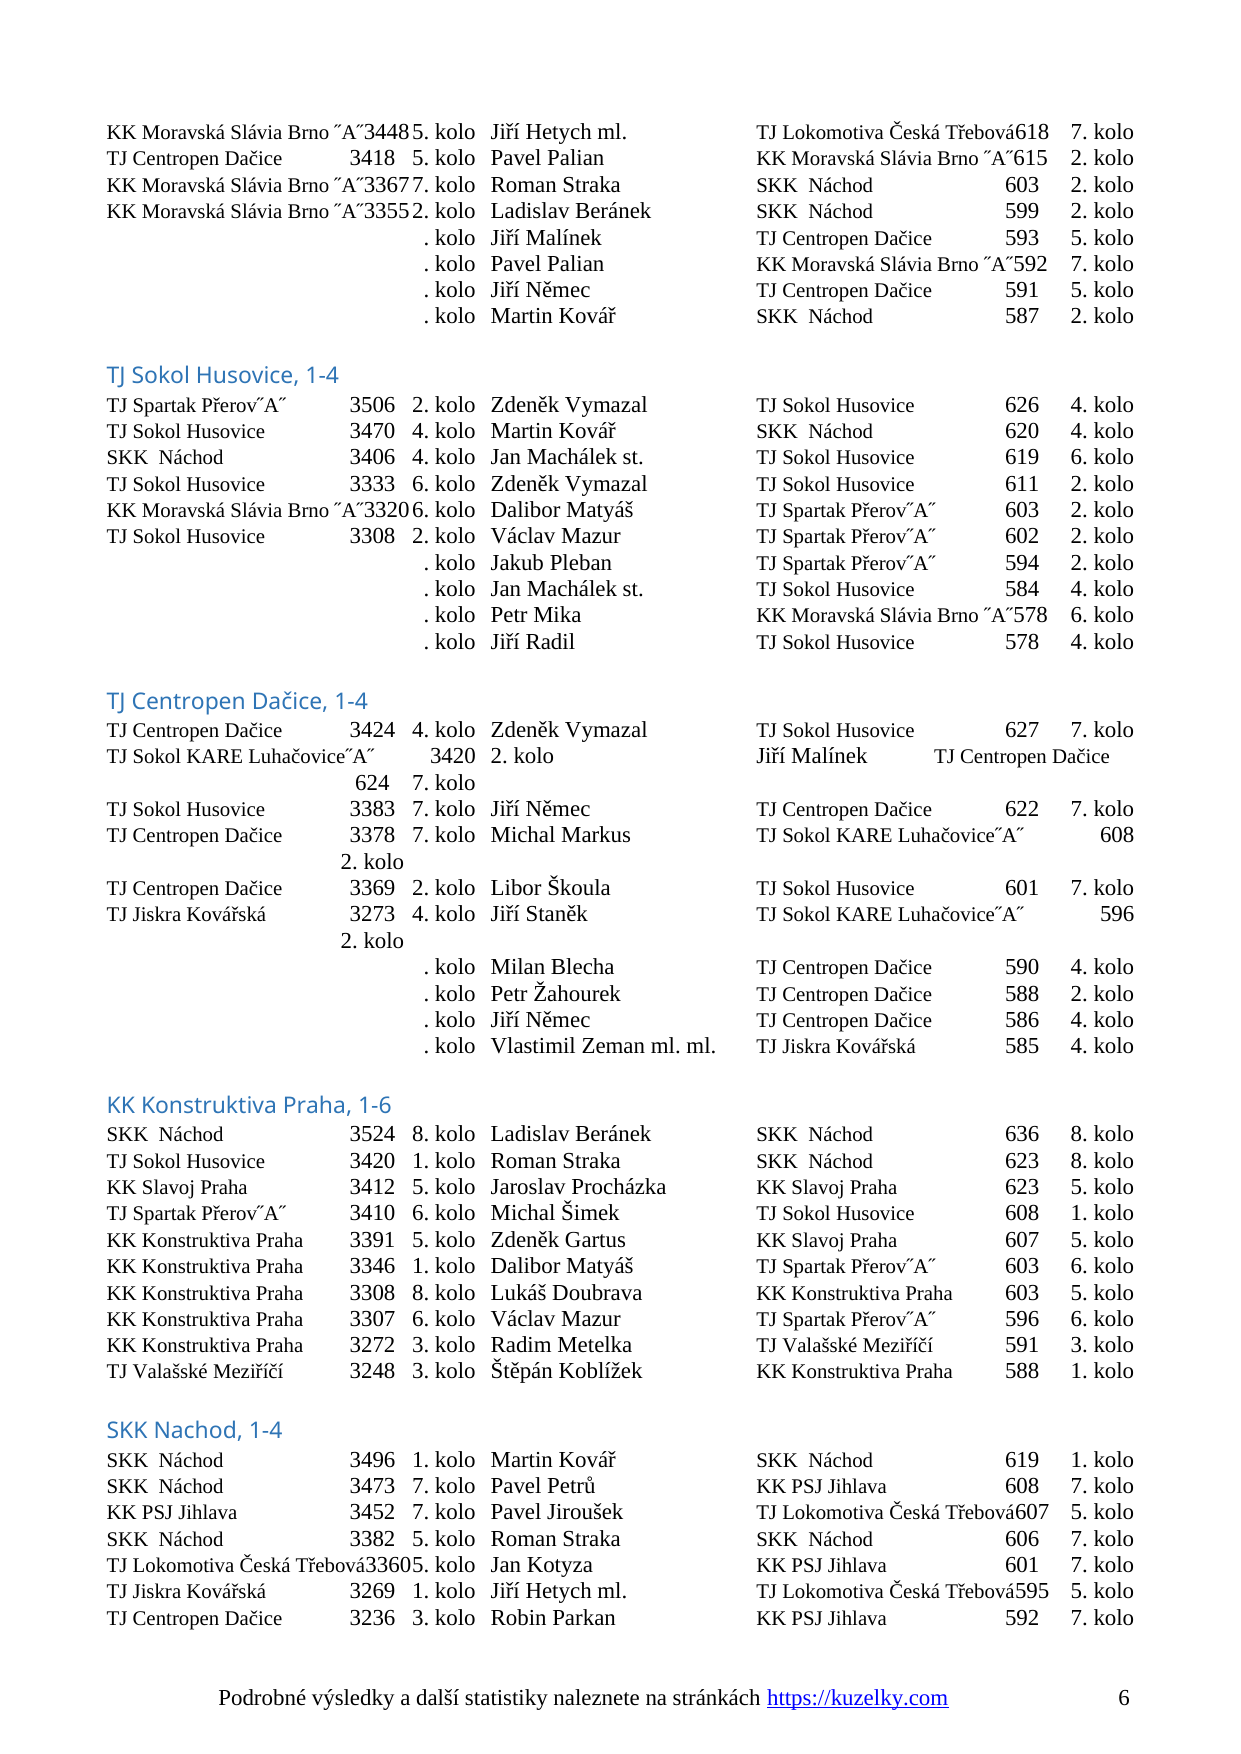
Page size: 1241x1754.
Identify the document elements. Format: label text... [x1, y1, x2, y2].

text TJ Sokol Husovice 3308 2. kolo Václav Mazur TJ Spartak Přerov˝A˝ 602 2. kolo [106, 522, 1134, 549]
text . kolo Jan Machálek st. TJ Sokol Husovice 584 4. kolo [106, 575, 1134, 602]
subtitle KK Konstruktiva Praha, 1-6 [106, 1089, 1134, 1120]
text SKK Náchod 3382 5. kolo Roman Straka SKK Náchod 606 7. kolo [106, 1525, 1134, 1551]
text TJ Spartak Přerov˝A˝ 3410 6. kolo Michal Šimek TJ Sokol Husovice 608 1. kolo [106, 1199, 1134, 1226]
text . kolo Martin Kovář SKK Náchod 587 2. kolo [106, 303, 1134, 329]
text TJ Jiskra Kovářská 3273 4. kolo Jiří Staněk TJ Sokol KARE Luhačovice˝A˝ 596 2. kolo [106, 901, 1134, 953]
text KK Slavoj Praha 3412 5. kolo Jaroslav Procházka KK Slavoj Praha 623 5. kolo [106, 1173, 1134, 1199]
text TJ Valašské Meziříčí 3248 3. kolo Štěpán Koblížek KK Konstruktiva Praha 588 1. kolo [106, 1358, 1134, 1384]
text SKK Náchod 3406 4. kolo Jan Machálek st. TJ Sokol Husovice 619 6. kolo [106, 443, 1134, 470]
text TJ Sokol Husovice 3333 6. kolo Zdeněk Vymazal TJ Sokol Husovice 611 2. kolo [106, 470, 1134, 496]
text KK Moravská Slávia Brno ˝A˝ 3355 2. kolo Ladislav Beránek SKK Náchod 599 2. kolo [106, 197, 1134, 223]
subtitle TJ Sokol Husovice, 1-4 [106, 359, 1134, 391]
text KK Konstruktiva Praha 3272 3. kolo Radim Metelka TJ Valašské Meziříčí 591 3. kolo [106, 1331, 1134, 1358]
text SKK Náchod 3524 8. kolo Ladislav Beránek SKK Náchod 636 8. kolo [106, 1120, 1134, 1147]
text TJ Sokol Husovice 3420 1. kolo Roman Straka SKK Náchod 623 8. kolo [106, 1147, 1134, 1173]
text TJ Centropen Dačice 3369 2. kolo Libor Škoula TJ Sokol Husovice 601 7. kolo [106, 874, 1134, 901]
text TJ Centropen Dačice 3424 4. kolo Zdeněk Vymazal TJ Sokol Husovice 627 7. kolo [106, 716, 1134, 742]
text TJ Sokol Husovice 3470 4. kolo Martin Kovář SKK Náchod 620 4. kolo [106, 417, 1134, 443]
text . kolo Jiří Radil TJ Sokol Husovice 578 4. kolo [106, 628, 1134, 654]
text . kolo Jiří Němec TJ Centropen Dačice 591 5. kolo [106, 276, 1134, 303]
text KK Moravská Slávia Brno ˝A˝ 3448 5. kolo Jiří Hetych ml. TJ Lokomotiva Česká Třebová 618 7. kolo [106, 118, 1134, 144]
text SKK Náchod 3473 7. kolo Pavel Petrů KK PSJ Jihlava 608 7. kolo [106, 1472, 1134, 1498]
text KK Konstruktiva Praha 3308 8. kolo Lukáš Doubrava KK Konstruktiva Praha 603 5. kolo [106, 1278, 1134, 1305]
text SKK Náchod 3496 1. kolo Martin Kovář SKK Náchod 619 1. kolo [106, 1446, 1134, 1472]
text . kolo Petr Mika KK Moravská Slávia Brno ˝A˝ 578 6. kolo [106, 602, 1134, 628]
text . kolo Jakub Pleban TJ Spartak Přerov˝A˝ 594 2. kolo [106, 549, 1134, 575]
text TJ Sokol KARE Luhačovice˝A˝ 3420 2. kolo Jiří Malínek TJ Centropen Dačice 624 7. kolo [106, 742, 1134, 795]
text KK Moravská Slávia Brno ˝A˝ 3367 7. kolo Roman Straka SKK Náchod 603 2. kolo [106, 171, 1134, 197]
text . kolo Petr Žahourek TJ Centropen Dačice 588 2. kolo [106, 979, 1134, 1006]
text . kolo Jiří Němec TJ Centropen Dačice 586 4. kolo [106, 1006, 1134, 1032]
text TJ Sokol Husovice 3383 7. kolo Jiří Němec TJ Centropen Dačice 622 7. kolo [106, 795, 1134, 821]
text KK Konstruktiva Praha 3346 1. kolo Dalibor Matyáš TJ Spartak Přerov˝A˝ 603 6. kolo [106, 1252, 1134, 1278]
subtitle SKK Nachod, 1-4 [106, 1414, 1134, 1446]
text TJ Lokomotiva Česká Třebová 3360 5. kolo Jan Kotyza KK PSJ Jihlava 601 7. kolo [106, 1551, 1134, 1577]
text TJ Jiskra Kovářská 3269 1. kolo Jiří Hetych ml. TJ Lokomotiva Česká Třebová 595 5. kolo [106, 1577, 1134, 1604]
text . kolo Vlastimil Zeman ml. ml. TJ Jiskra Kovářská 585 4. kolo [106, 1032, 1134, 1059]
text KK Konstruktiva Praha 3307 6. kolo Václav Mazur TJ Spartak Přerov˝A˝ 596 6. kolo [106, 1305, 1134, 1331]
text KK PSJ Jihlava 3452 7. kolo Pavel Jiroušek TJ Lokomotiva Česká Třebová 607 5. kolo [106, 1498, 1134, 1525]
text TJ Spartak Přerov˝A˝ 3506 2. kolo Zdeněk Vymazal TJ Sokol Husovice 626 4. kolo [106, 391, 1134, 417]
text . kolo Pavel Palian KK Moravská Slávia Brno ˝A˝ 592 7. kolo [106, 250, 1134, 276]
text TJ Centropen Dačice 3236 3. kolo Robin Parkan KK PSJ Jihlava 592 7. kolo [106, 1604, 1134, 1630]
text KK Konstruktiva Praha 3391 5. kolo Zdeněk Gartus KK Slavoj Praha 607 5. kolo [106, 1226, 1134, 1252]
text . kolo Jiří Malínek TJ Centropen Dačice 593 5. kolo [106, 223, 1134, 250]
subtitle TJ Centropen Dačice, 1-4 [106, 685, 1134, 716]
text TJ Centropen Dačice 3378 7. kolo Michal Markus TJ Sokol KARE Luhačovice˝A˝ 608 2. kolo [106, 821, 1134, 874]
text . kolo Milan Blecha TJ Centropen Dačice 590 4. kolo [106, 953, 1134, 979]
text TJ Centropen Dačice 3418 5. kolo Pavel Palian KK Moravská Slávia Brno ˝A˝ 615 2. kolo [106, 144, 1134, 171]
text KK Moravská Slávia Brno ˝A˝ 3320 6. kolo Dalibor Matyáš TJ Spartak Přerov˝A˝ 603 2. kolo [106, 496, 1134, 522]
